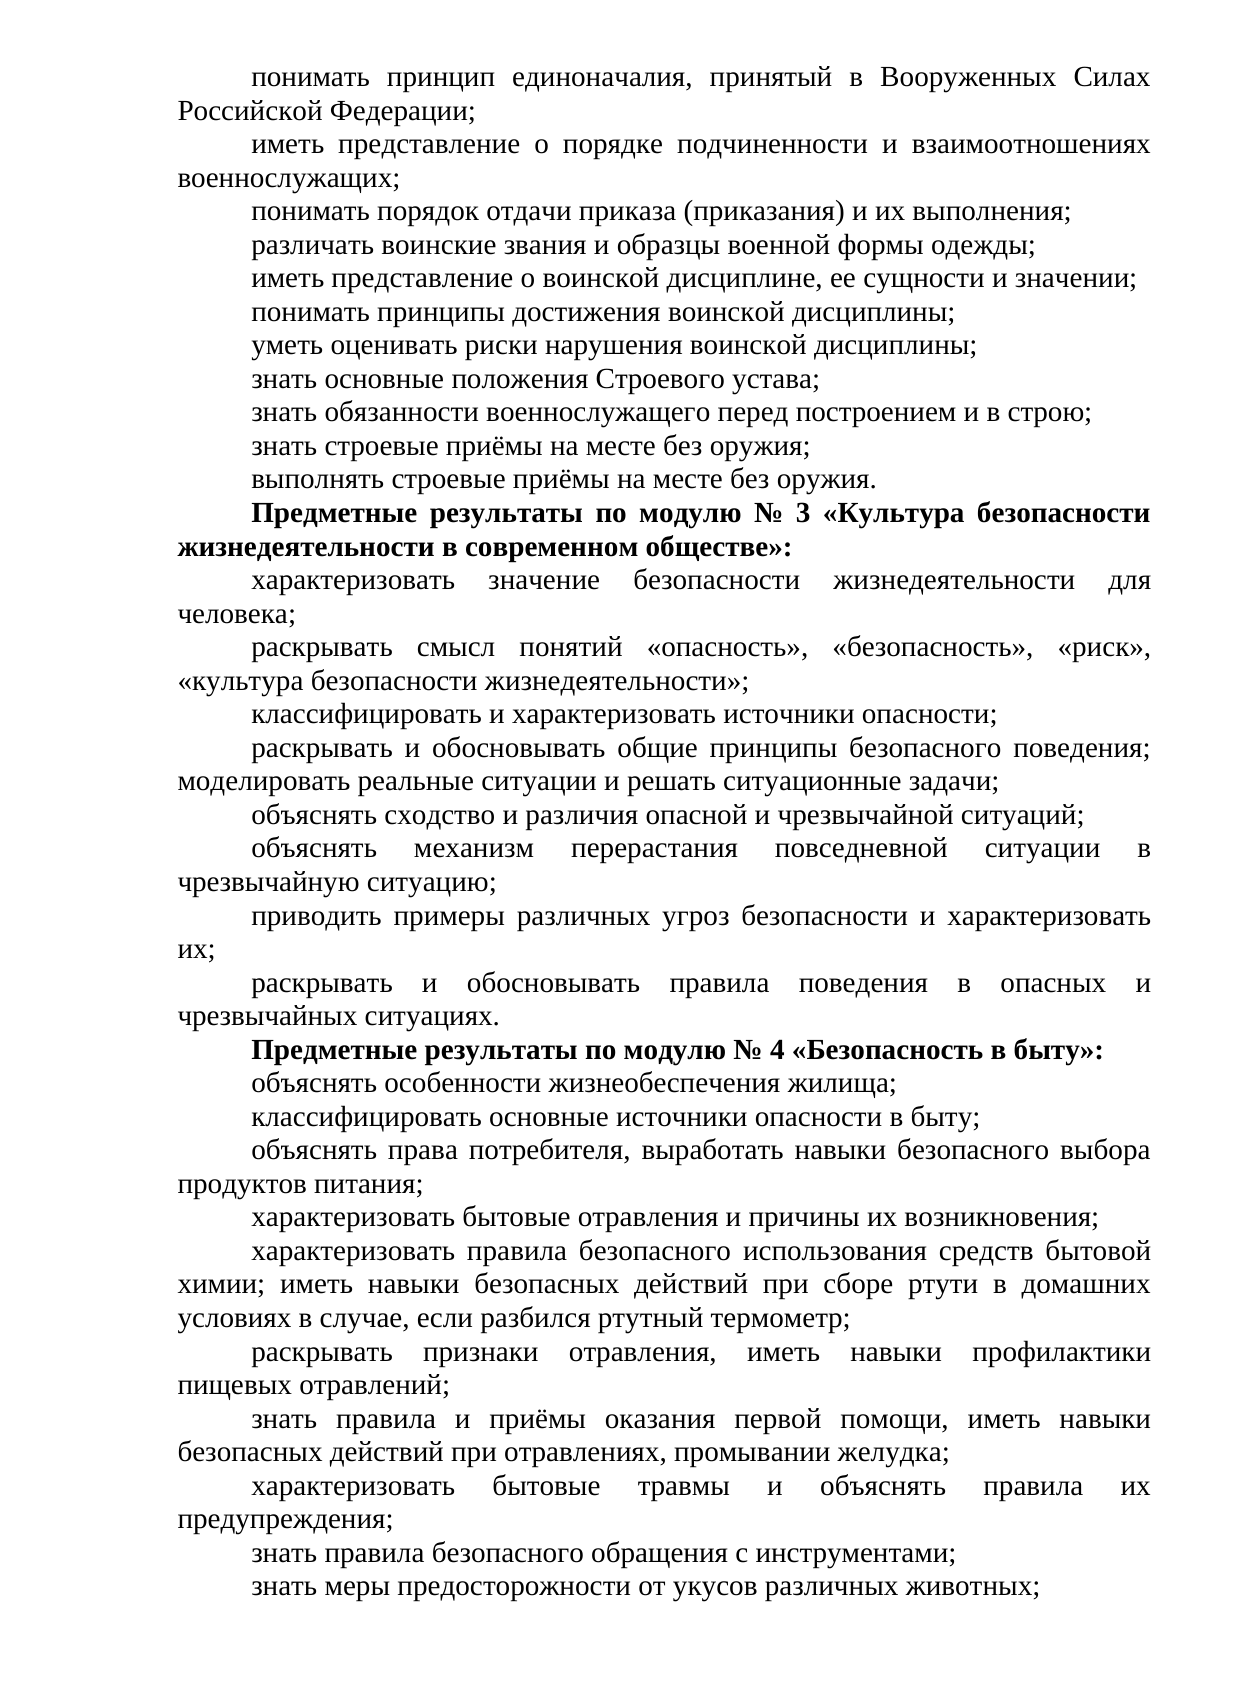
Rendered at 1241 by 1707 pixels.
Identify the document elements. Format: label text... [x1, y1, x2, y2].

text знать обязанности военнослужащего перед построением и в строю; [177, 394, 1152, 428]
text объяснять особенности жизнеобеспечения жилища; [177, 1065, 1152, 1099]
text понимать принципы достижения воинской дисциплины; [177, 294, 1152, 327]
text знать правила и приёмы оказания первой помощи, иметь навыки безопасных действий при отравлениях, промывании желудка; [177, 1401, 1152, 1468]
text классифицировать и характеризовать источники опасности; [177, 696, 1152, 730]
text объяснять механизм перерастания повседневной ситуации в чрезвычайную ситуацию; [177, 831, 1152, 898]
text различать воинские звания и образцы военной формы одежды; [177, 227, 1152, 260]
text знать меры предосторожности от укусов различных животных; [177, 1568, 1152, 1602]
text понимать принцип единоначалия, принятый в Вооруженных Силах Российской Федерации; [177, 59, 1152, 126]
text понимать порядок отдачи приказа (приказания) и их выполнения; [177, 193, 1152, 227]
text иметь представление о воинской дисциплине, ее сущности и значении; [177, 260, 1152, 294]
text характеризовать правила безопасного использования средств бытовой химии; иметь навыки безопасных действий при сборе ртути в домашних условиях в случае, если разбился ртутный термометр; [177, 1233, 1152, 1334]
text приводить примеры различных угроз безопасности и характеризовать их; [177, 898, 1152, 965]
text характеризовать значение безопасности жизнедеятельности для человека; [177, 562, 1152, 629]
text знать основные положения Строевого устава; [177, 361, 1152, 394]
text знать правила безопасного обращения с инструментами; [177, 1535, 1152, 1568]
text объяснять сходство и различия опасной и чрезвычайной ситуаций; [177, 797, 1152, 831]
text выполнять строевые приёмы на месте без оружия. [177, 462, 1152, 495]
text характеризовать бытовые травмы и объяснять правила их предупреждения; [177, 1468, 1152, 1535]
text классифицировать основные источники опасности в быту; [177, 1099, 1152, 1132]
text знать строевые приёмы на месте без оружия; [177, 428, 1152, 462]
text Предметные результаты по модулю № 4 «Безопасность в быту»: [177, 1032, 1152, 1065]
text Предметные результаты по модулю № 3 «Культура безопасности жизнедеятельности в современном обществе»: [177, 495, 1152, 562]
text раскрывать смысл понятий «опасность», «безопасность», «риск», «культура безопасности жизнедеятельности»; [177, 629, 1152, 696]
text раскрывать и обосновывать правила поведения в опасных и чрезвычайных ситуациях. [177, 965, 1152, 1032]
text иметь представление о порядке подчиненности и взаимоотношениях военнослужащих; [177, 126, 1152, 193]
text характеризовать бытовые отравления и причины их возникновения; [177, 1199, 1152, 1233]
text раскрывать и обосновывать общие принципы безопасного поведения; моделировать реальные ситуации и решать ситуационные задачи; [177, 730, 1152, 797]
text уметь оценивать риски нарушения воинской дисциплины; [177, 327, 1152, 361]
text объяснять права потребителя, выработать навыки безопасного выбора продуктов питания; [177, 1132, 1152, 1199]
text раскрывать признаки отравления, иметь навыки профилактики пищевых отравлений; [177, 1334, 1152, 1401]
